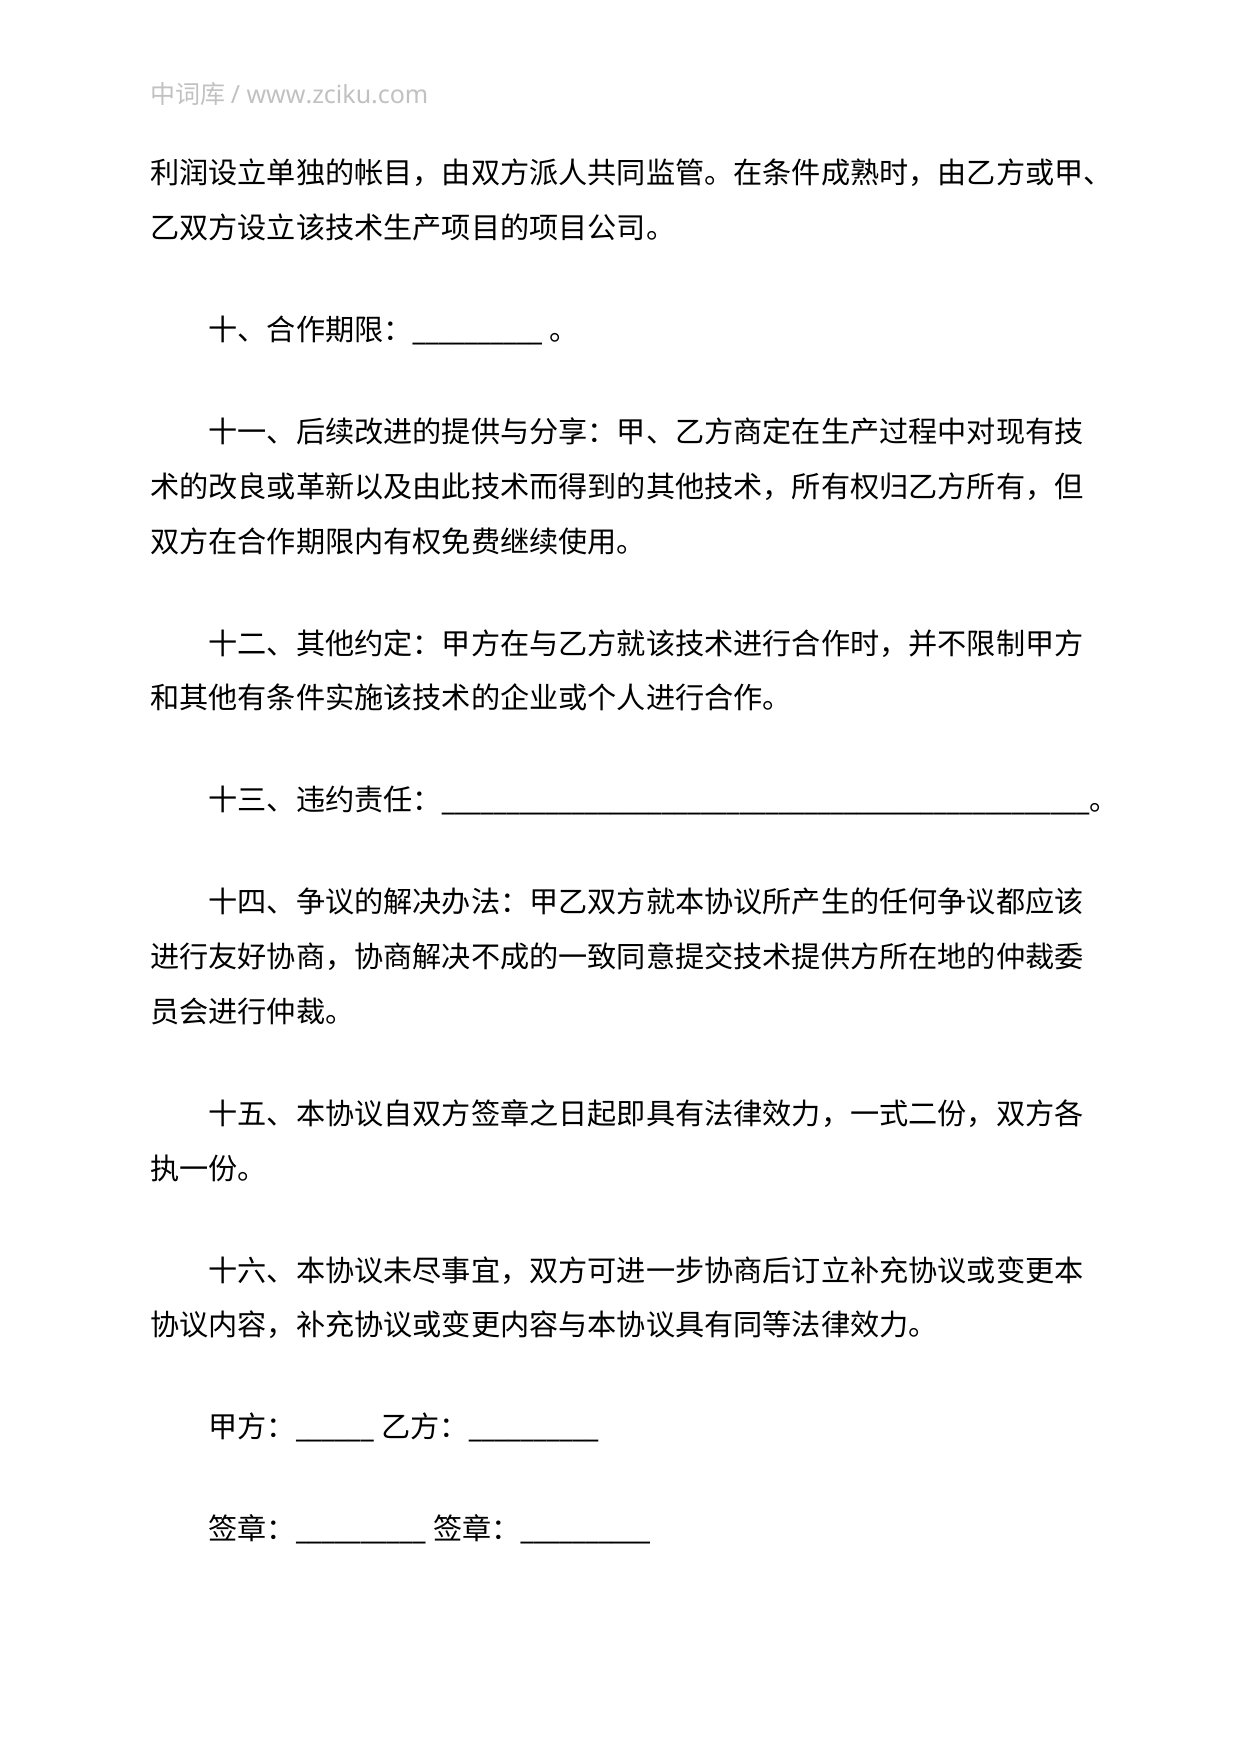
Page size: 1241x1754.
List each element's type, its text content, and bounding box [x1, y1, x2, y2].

text 十四、争议的解决办法：甲乙双方就本协议所产生的任何争议都应该进行友好协商，协商解决不成的一致同意提交技术提供方所在地的仲裁委员会进行仲裁。 [150, 879, 1090, 1031]
text 十三、违约责任：__________________________________________________。 [150, 777, 1090, 819]
text 十五、本协议自双方签章之日起即具有法律效力，一式二份，双方各执一份。 [150, 1090, 1090, 1188]
text 十、合作期限：__________ 。 [150, 307, 1090, 349]
text 十六、本协议未尽事宜，双方可进一步协商后订立补充协议或变更本协议内容，补充协议或变更内容与本协议具有同等法律效力。 [150, 1247, 1090, 1344]
text 十一、后续改进的提供与分享：甲、乙方商定在生产过程中对现有技术的改良或革新以及由此技术而得到的其他技术，所有权归乙方所有，但双方在合作期限内有权免费继续使用。 [150, 409, 1090, 561]
text 十二、其他约定：甲方在与乙方就该技术进行合作时，并不限制甲方和其他有条件实施该技术的企业或个人进行合作。 [150, 620, 1090, 717]
text 签章：__________ 签章：__________ [150, 1506, 1090, 1548]
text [150, 150, 1090, 247]
text 甲方：______ 乙方：__________ [150, 1404, 1090, 1446]
